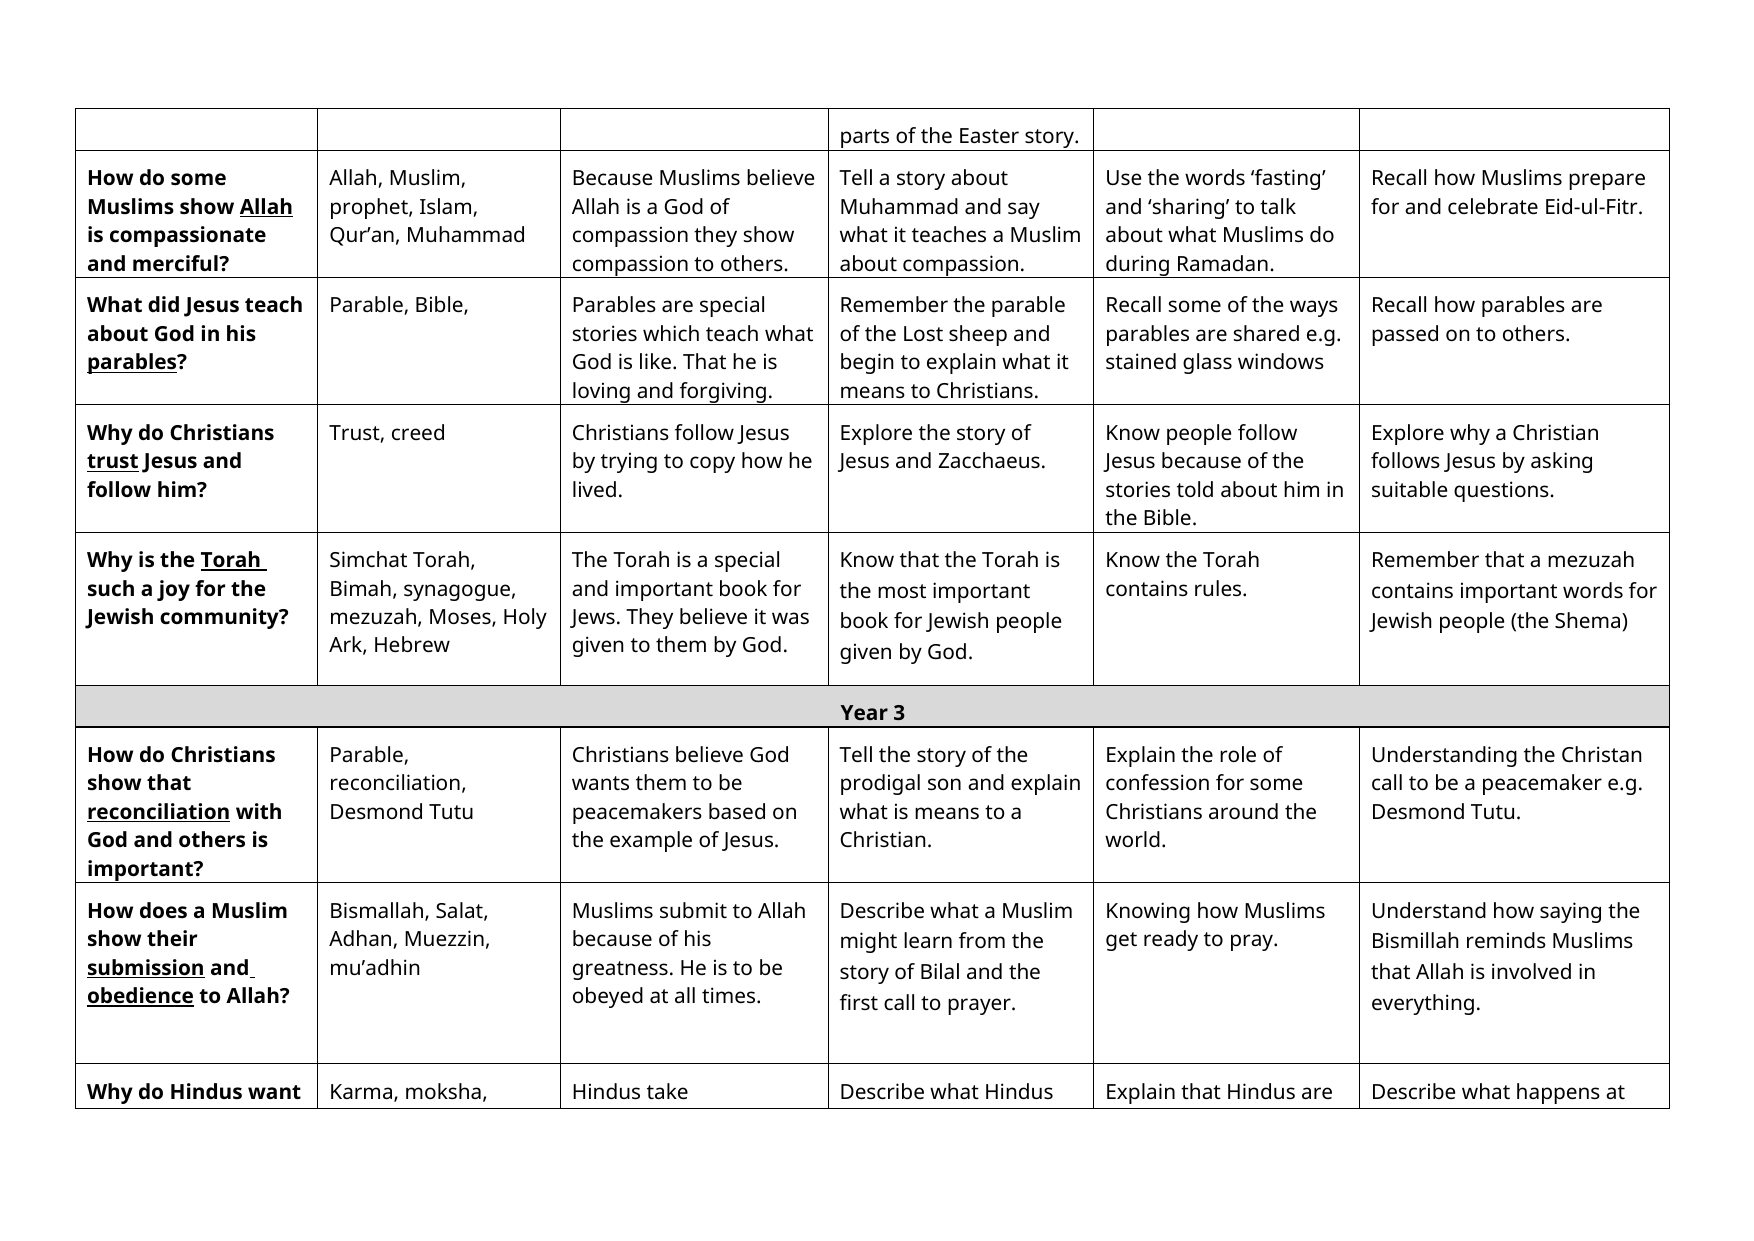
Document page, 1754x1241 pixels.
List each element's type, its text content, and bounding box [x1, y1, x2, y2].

table_cell Tell a story about Muhammad and say what it teaches a Muslim about compassion. [829, 151, 1093, 277]
table_cell Recall how Muslims prepare for and celebrate Eid-ul-Fitr. [1360, 151, 1669, 277]
table_cell Remember that a mezuzah contains important words for Jewish people (the Shema) [1360, 533, 1669, 684]
table_cell Trust, creed [318, 405, 560, 532]
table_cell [76, 1064, 317, 1108]
table_cell Because Muslims believe Allah is a God of compassion they show compassion to others. [561, 151, 828, 277]
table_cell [1360, 1064, 1669, 1108]
table_cell Describe what a Muslim might learn from the story of Bilal and the first call to prayer. [829, 883, 1093, 1063]
table_cell How do Christians show that reconciliation with God and others is important? [76, 728, 317, 882]
table_cell How do some Muslims show Allah is compassionate and merciful? [76, 151, 317, 277]
table_cell What did Jesus teach about God in his parables? [76, 278, 317, 404]
table_cell Know that the Torah is the most important book for Jewish people given by God. [829, 533, 1093, 684]
table_cell Christians believe God wants them to be peacemakers based on the example of Jesus. [561, 728, 828, 882]
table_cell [829, 109, 1093, 150]
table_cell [561, 109, 828, 150]
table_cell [561, 1064, 828, 1108]
table_cell Parables are special stories which teach what God is like. That he is loving and forgiving. [561, 278, 828, 404]
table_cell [318, 109, 560, 150]
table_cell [76, 109, 317, 150]
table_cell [1094, 109, 1359, 150]
table_cell Tell the story of the prodigal son and explain what is means to a Christian. [829, 728, 1093, 882]
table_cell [318, 1064, 560, 1108]
table_cell Explore why a Christian follows Jesus by asking suitable questions. [1360, 405, 1669, 532]
table_cell Allah, Muslim, prophet, Islam, Qur’an, Muhammad [318, 151, 560, 277]
table_cell How does a Muslim show their submission and obedience to Allah? [76, 883, 317, 1063]
table_cell Know people follow Jesus because of the stories told about him in the Bible. [1094, 405, 1359, 532]
table_cell The Torah is a special and important book for Jews. They believe it was given to them by God. [561, 533, 828, 684]
table_cell Remember the parable of the Lost sheep and begin to explain what it means to Christians. [829, 278, 1093, 404]
table_cell Understanding the Christan call to be a peacemaker e.g. Desmond Tutu. [1360, 728, 1669, 882]
table_cell Christians follow Jesus by trying to copy how he lived. [561, 405, 828, 532]
table_cell Knowing how Muslims get ready to pray. [1094, 883, 1359, 1063]
table_cell Parable, Bible, [318, 278, 560, 404]
table_cell Use the words ‘fasting’ and ‘sharing’ to talk about what Muslims do during Ramadan. [1094, 151, 1359, 277]
table_cell Understand how saying the Bismillah reminds Muslims that Allah is involved in everything. [1360, 883, 1669, 1063]
table_cell Simchat Torah, Bimah, synagogue, mezuzah, Moses, Holy Ark, Hebrew [318, 533, 560, 684]
table_cell Year 3 [76, 686, 1669, 726]
table_cell Explain the role of confession for some Christians around the world. [1094, 728, 1359, 882]
table_cell Explore the story of Jesus and Zacchaeus. [829, 405, 1093, 532]
table_cell Recall how parables are passed on to others. [1360, 278, 1669, 404]
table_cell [1360, 109, 1669, 150]
table_cell Why do Christians trust Jesus and follow him? [76, 405, 317, 532]
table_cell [1094, 1064, 1359, 1108]
table_cell Why is the Torah such a joy for the Jewish community? [76, 533, 317, 684]
table_cell Bismallah, Salat, Adhan, Muezzin, mu’adhin [318, 883, 560, 1063]
table_cell Parable, reconciliation, Desmond Tutu [318, 728, 560, 882]
table_cell Recall some of the ways parables are shared e.g. stained glass windows [1094, 278, 1359, 404]
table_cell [829, 1064, 1093, 1108]
table_cell Know the Torah contains rules. [1094, 533, 1359, 684]
table_cell Muslims submit to Allah because of his greatness. He is to be obeyed at all times. [561, 883, 828, 1063]
